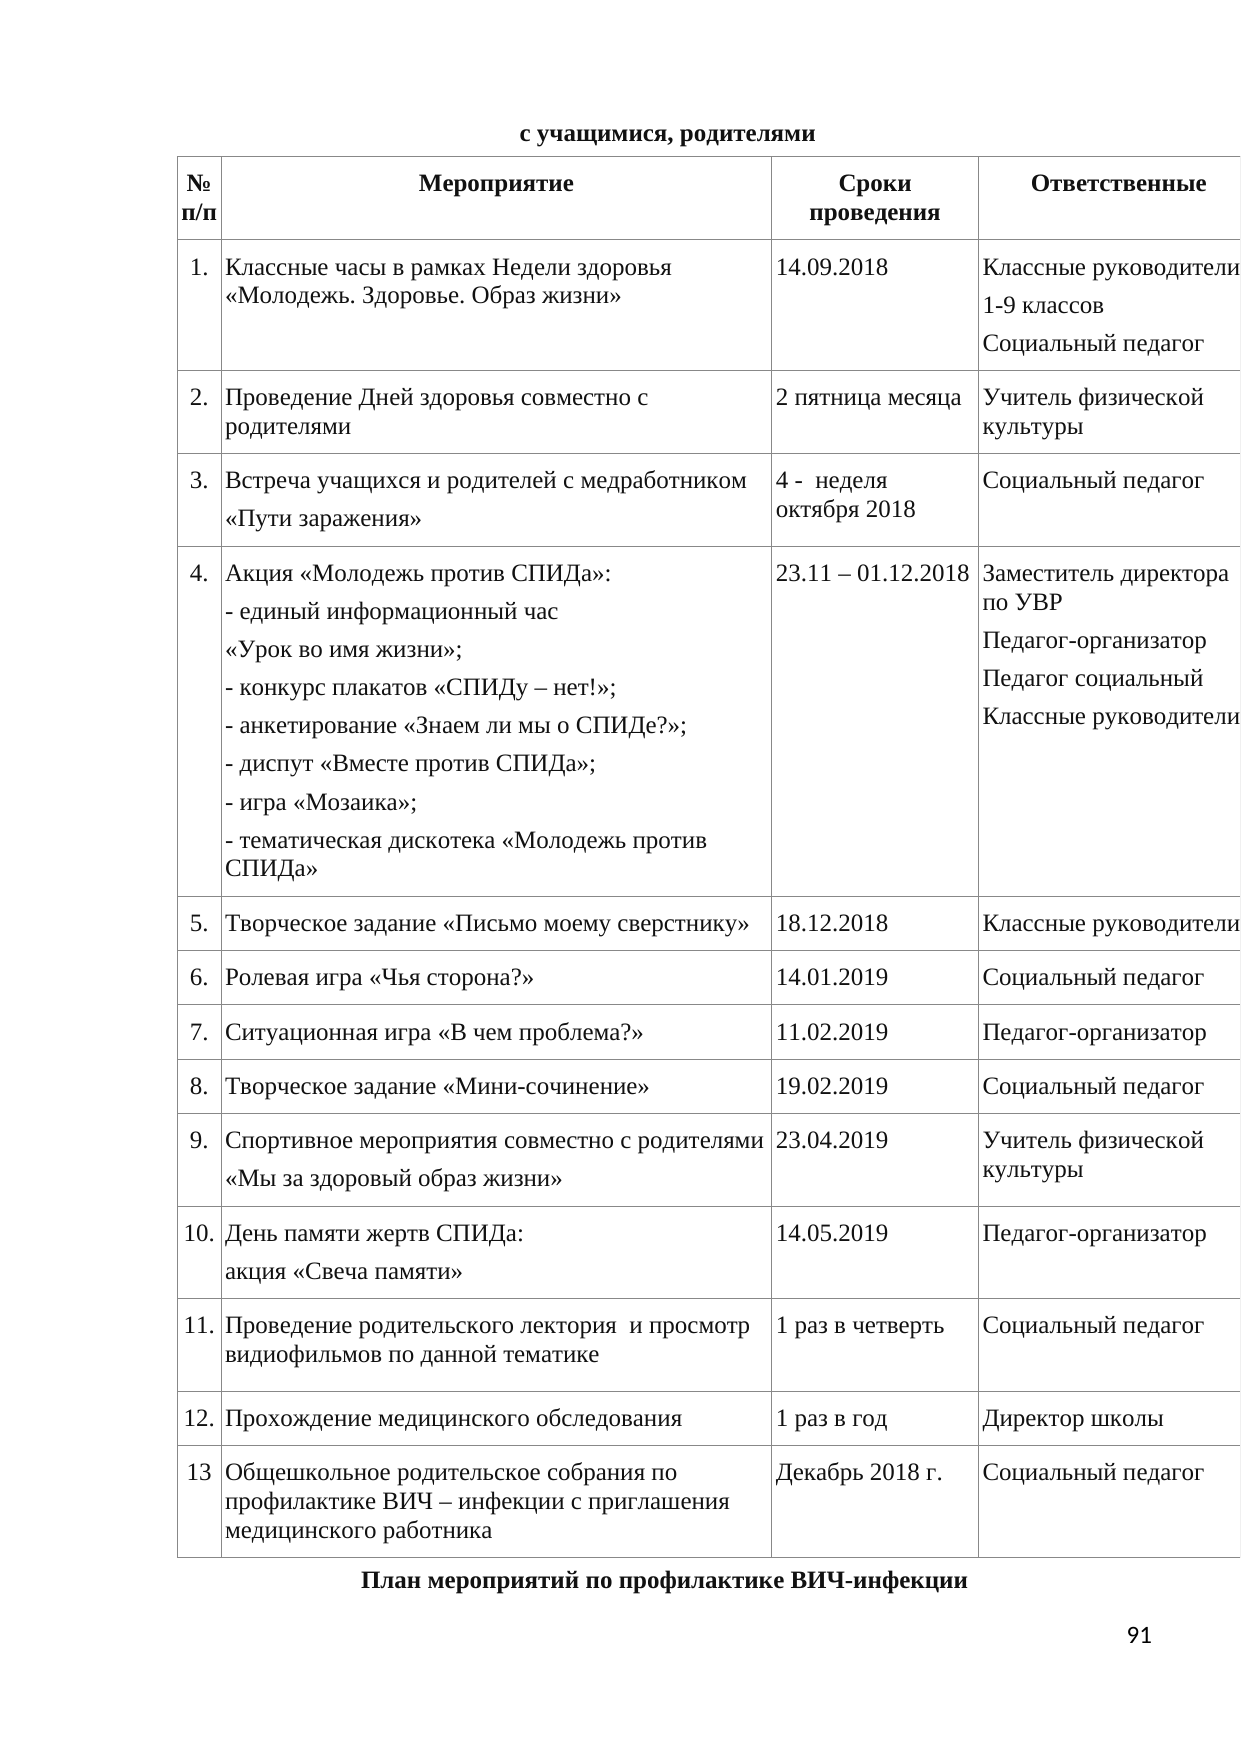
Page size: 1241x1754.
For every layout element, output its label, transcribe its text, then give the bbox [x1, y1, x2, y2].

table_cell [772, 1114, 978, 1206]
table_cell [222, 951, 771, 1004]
text План мероприятий по профилактике ВИЧ-инфекции [177, 1565, 1152, 1594]
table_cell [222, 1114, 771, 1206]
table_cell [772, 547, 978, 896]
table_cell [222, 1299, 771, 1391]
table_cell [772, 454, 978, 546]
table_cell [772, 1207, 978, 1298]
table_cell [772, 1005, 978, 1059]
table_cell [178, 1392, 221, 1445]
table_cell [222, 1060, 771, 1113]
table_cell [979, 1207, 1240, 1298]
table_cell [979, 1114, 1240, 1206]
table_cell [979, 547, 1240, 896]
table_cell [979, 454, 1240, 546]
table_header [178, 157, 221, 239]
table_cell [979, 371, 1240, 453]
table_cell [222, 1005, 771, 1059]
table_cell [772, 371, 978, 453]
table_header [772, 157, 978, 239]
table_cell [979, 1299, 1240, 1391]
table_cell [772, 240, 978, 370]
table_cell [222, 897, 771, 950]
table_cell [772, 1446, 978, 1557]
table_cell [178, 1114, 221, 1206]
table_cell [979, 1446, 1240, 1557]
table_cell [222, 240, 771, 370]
text с учащимися, родителями [177, 118, 1152, 147]
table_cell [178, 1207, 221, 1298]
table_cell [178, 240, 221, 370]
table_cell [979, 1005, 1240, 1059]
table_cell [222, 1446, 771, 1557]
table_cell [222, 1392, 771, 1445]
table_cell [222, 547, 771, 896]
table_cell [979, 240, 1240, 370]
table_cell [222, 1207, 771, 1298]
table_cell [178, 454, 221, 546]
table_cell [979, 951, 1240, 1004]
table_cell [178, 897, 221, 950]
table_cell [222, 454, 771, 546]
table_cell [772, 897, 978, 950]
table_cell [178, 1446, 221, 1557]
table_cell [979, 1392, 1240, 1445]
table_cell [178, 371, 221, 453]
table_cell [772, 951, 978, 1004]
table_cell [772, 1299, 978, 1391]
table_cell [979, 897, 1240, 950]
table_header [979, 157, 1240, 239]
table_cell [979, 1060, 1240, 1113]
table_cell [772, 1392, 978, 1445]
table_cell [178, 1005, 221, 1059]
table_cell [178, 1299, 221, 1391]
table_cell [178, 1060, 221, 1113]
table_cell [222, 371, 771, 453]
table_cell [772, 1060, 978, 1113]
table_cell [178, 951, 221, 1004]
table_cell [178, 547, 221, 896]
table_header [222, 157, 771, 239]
